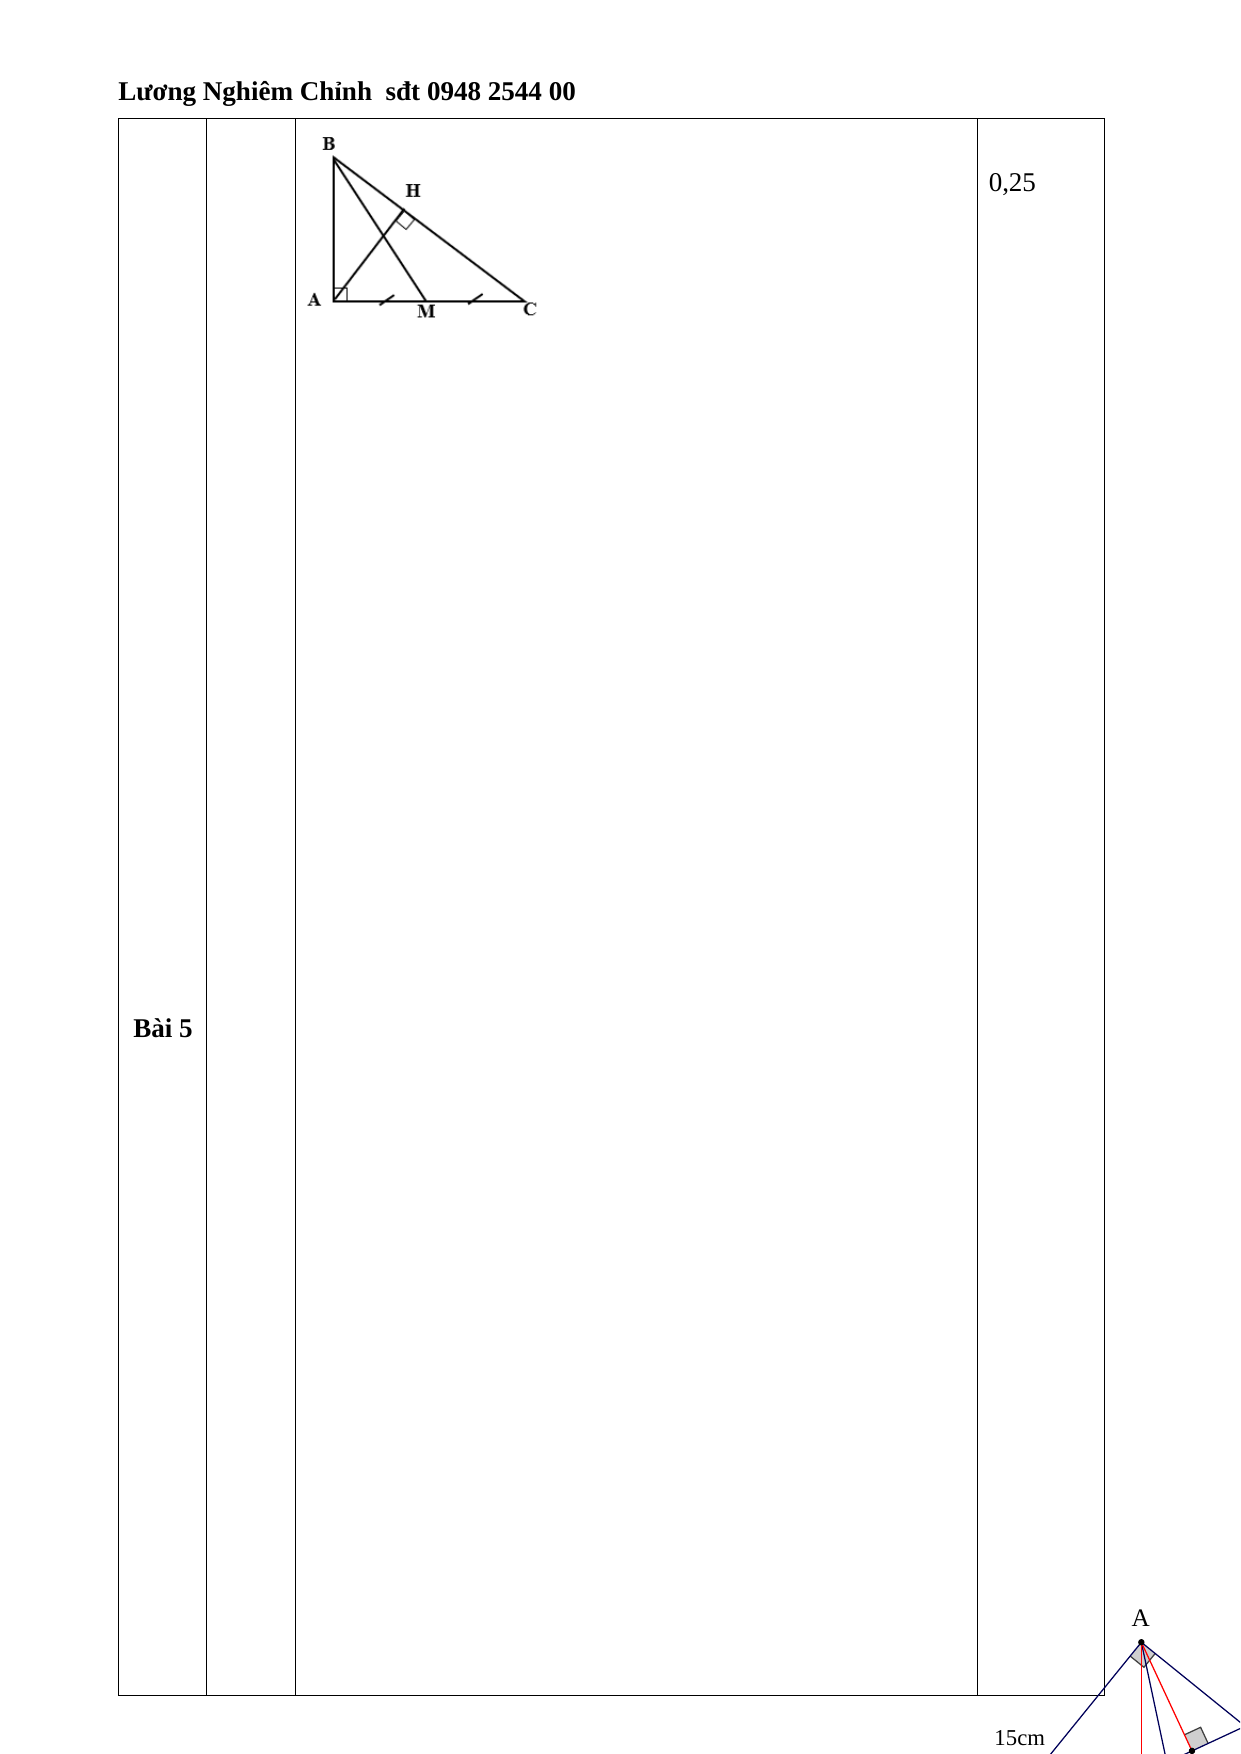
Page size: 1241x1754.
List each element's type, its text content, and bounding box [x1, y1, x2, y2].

picture [306, 119, 563, 326]
table_cell Bài 5 [119, 119, 206, 1695]
table_cell [296, 119, 977, 1695]
table_cell 0,25 [978, 119, 1104, 1695]
table_cell [207, 119, 295, 1695]
